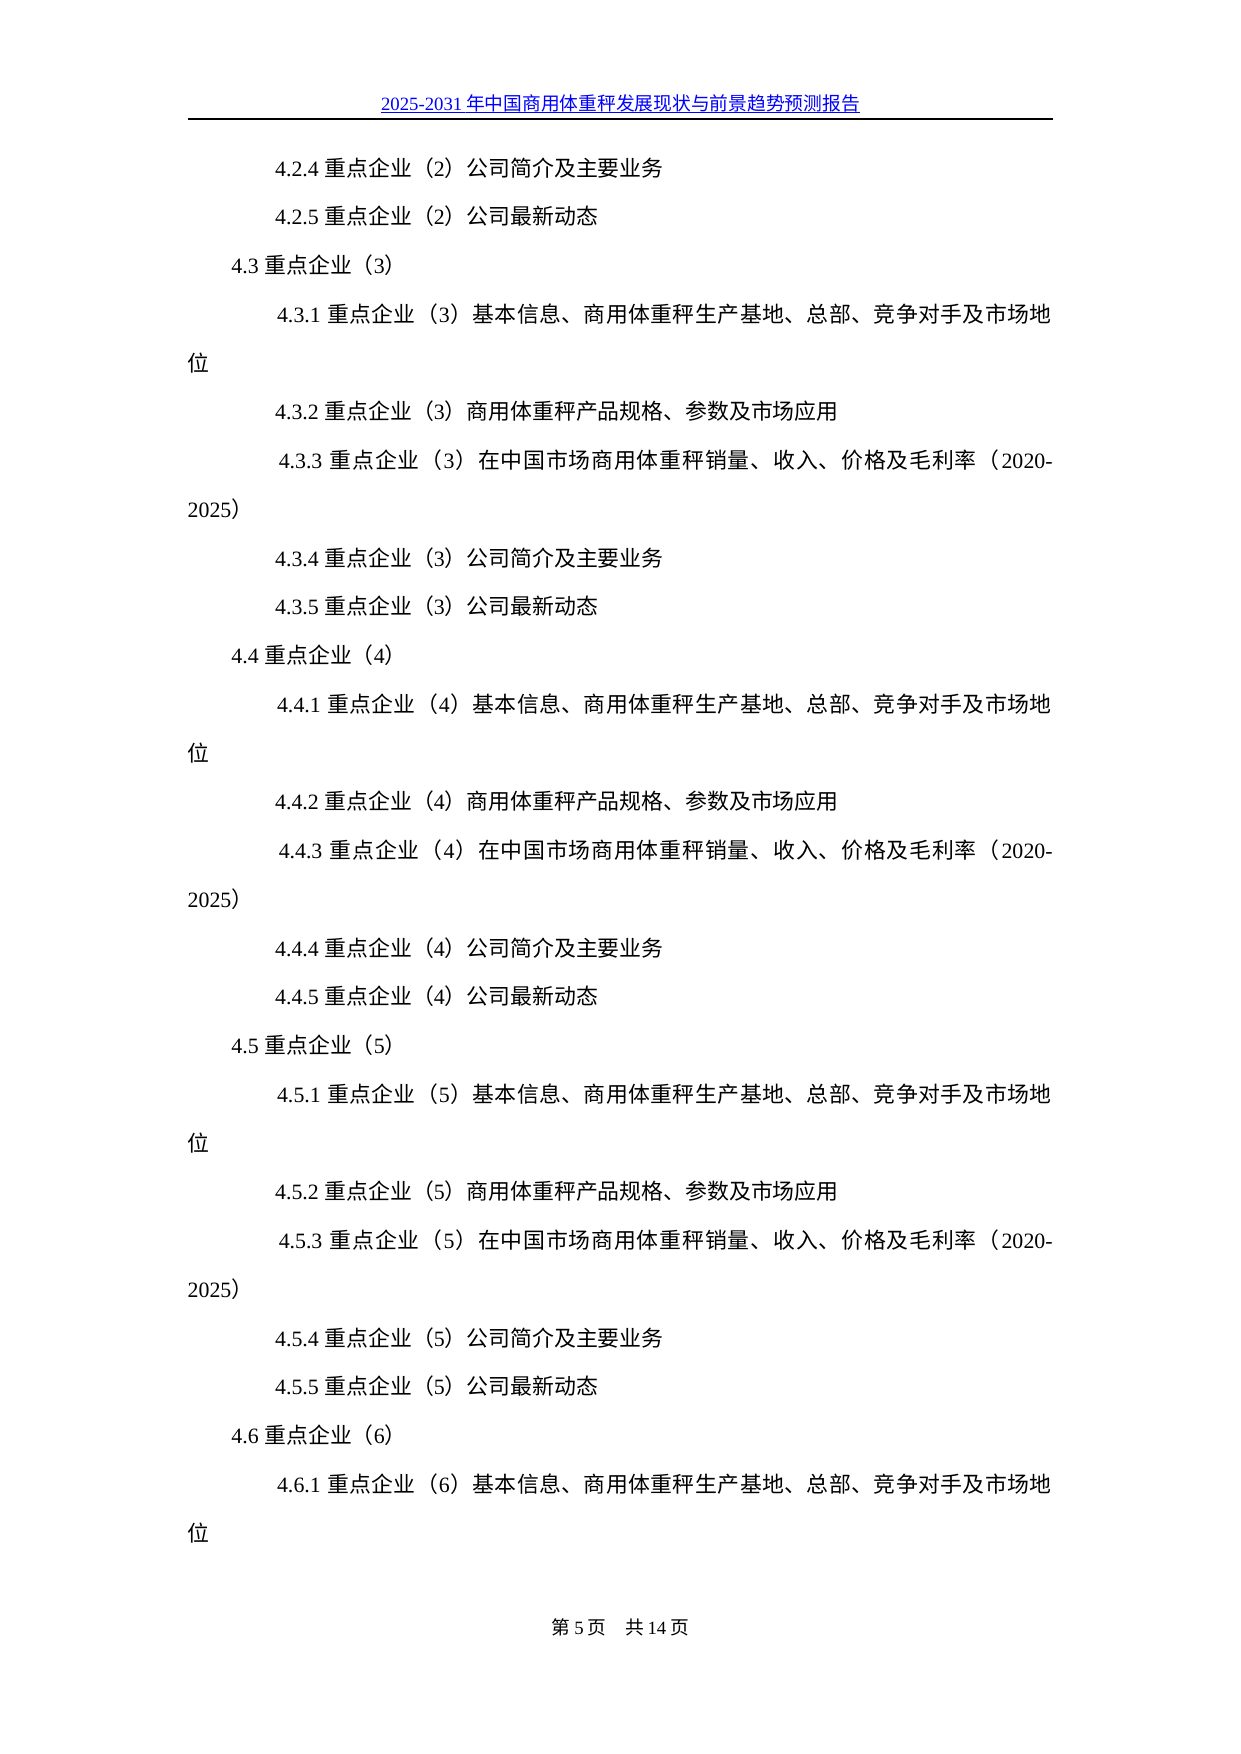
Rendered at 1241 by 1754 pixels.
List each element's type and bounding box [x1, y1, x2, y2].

text [187, 150, 1053, 1548]
